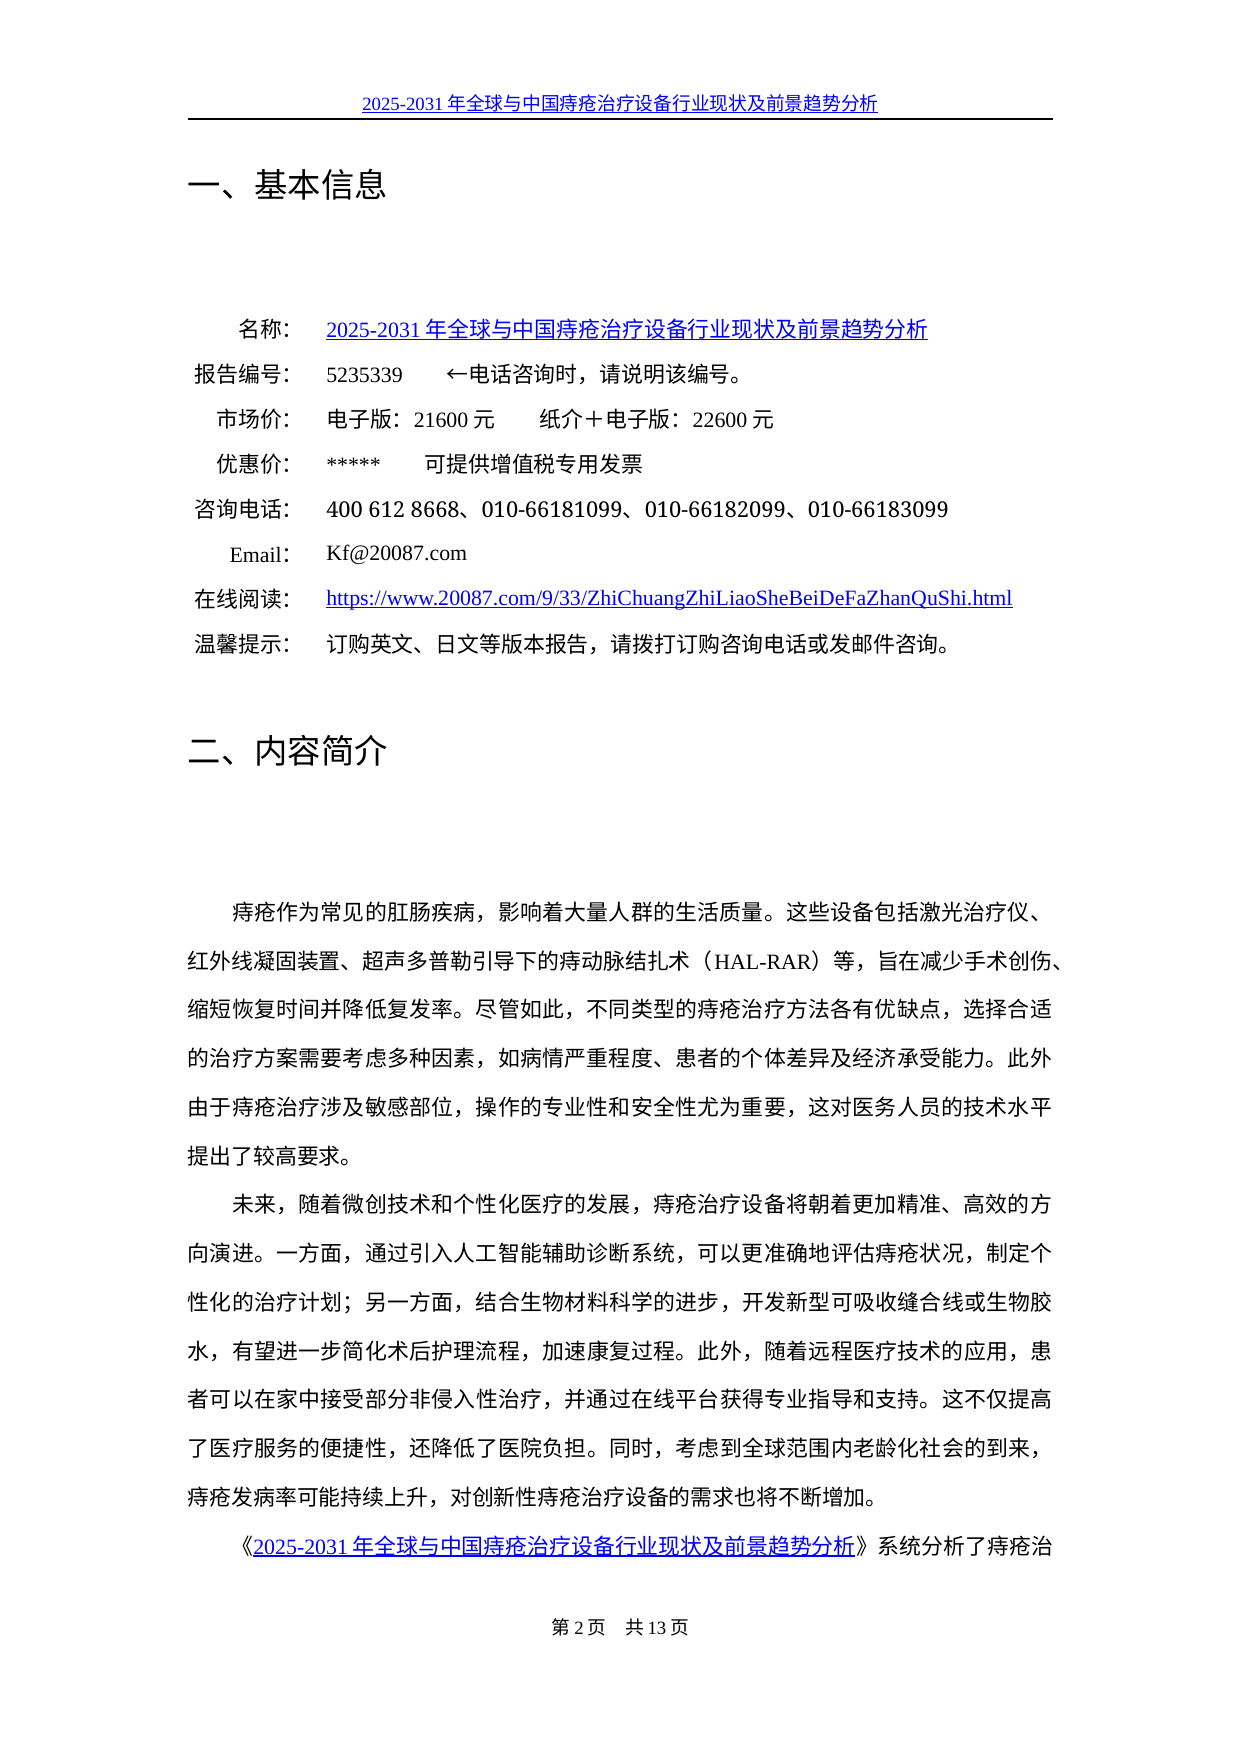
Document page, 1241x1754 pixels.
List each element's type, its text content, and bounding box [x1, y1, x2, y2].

table_cell 温馨提示： [167, 627, 315, 672]
table_cell 400 612 8668、010-66181099、010-66182099、010-66183099 [315, 492, 1073, 537]
title 一、基本信息 [187, 150, 1053, 215]
table_cell 优惠价： [167, 447, 315, 492]
table_cell 订购英文、日文等版本报告，请拨打订购咨询电话或发邮件咨询。 [315, 627, 1073, 672]
table_cell 电子版：21600 元 纸介＋电子版：22600 元 [315, 402, 1073, 447]
table_cell 5235339 ←电话咨询时，请说明该编号。 [315, 357, 1073, 402]
table_cell [315, 582, 1073, 627]
table_cell ***** 可提供增值税专用发票 [315, 447, 1073, 492]
table_cell 报告编号： [167, 357, 315, 402]
table_cell 市场价： [167, 402, 315, 447]
table_cell Kf@20087.com [315, 537, 1073, 582]
table_cell 咨询电话： [167, 492, 315, 537]
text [187, 894, 1053, 1561]
table_header 2025-2031年全球与中国痔疮治疗设备行业现状及前景趋势分析 [315, 312, 1073, 357]
table_cell 在线阅读： [167, 582, 315, 627]
title 二、内容简介 [187, 717, 1053, 782]
table_header 名称： [167, 312, 315, 357]
table_cell Email： [167, 537, 315, 582]
